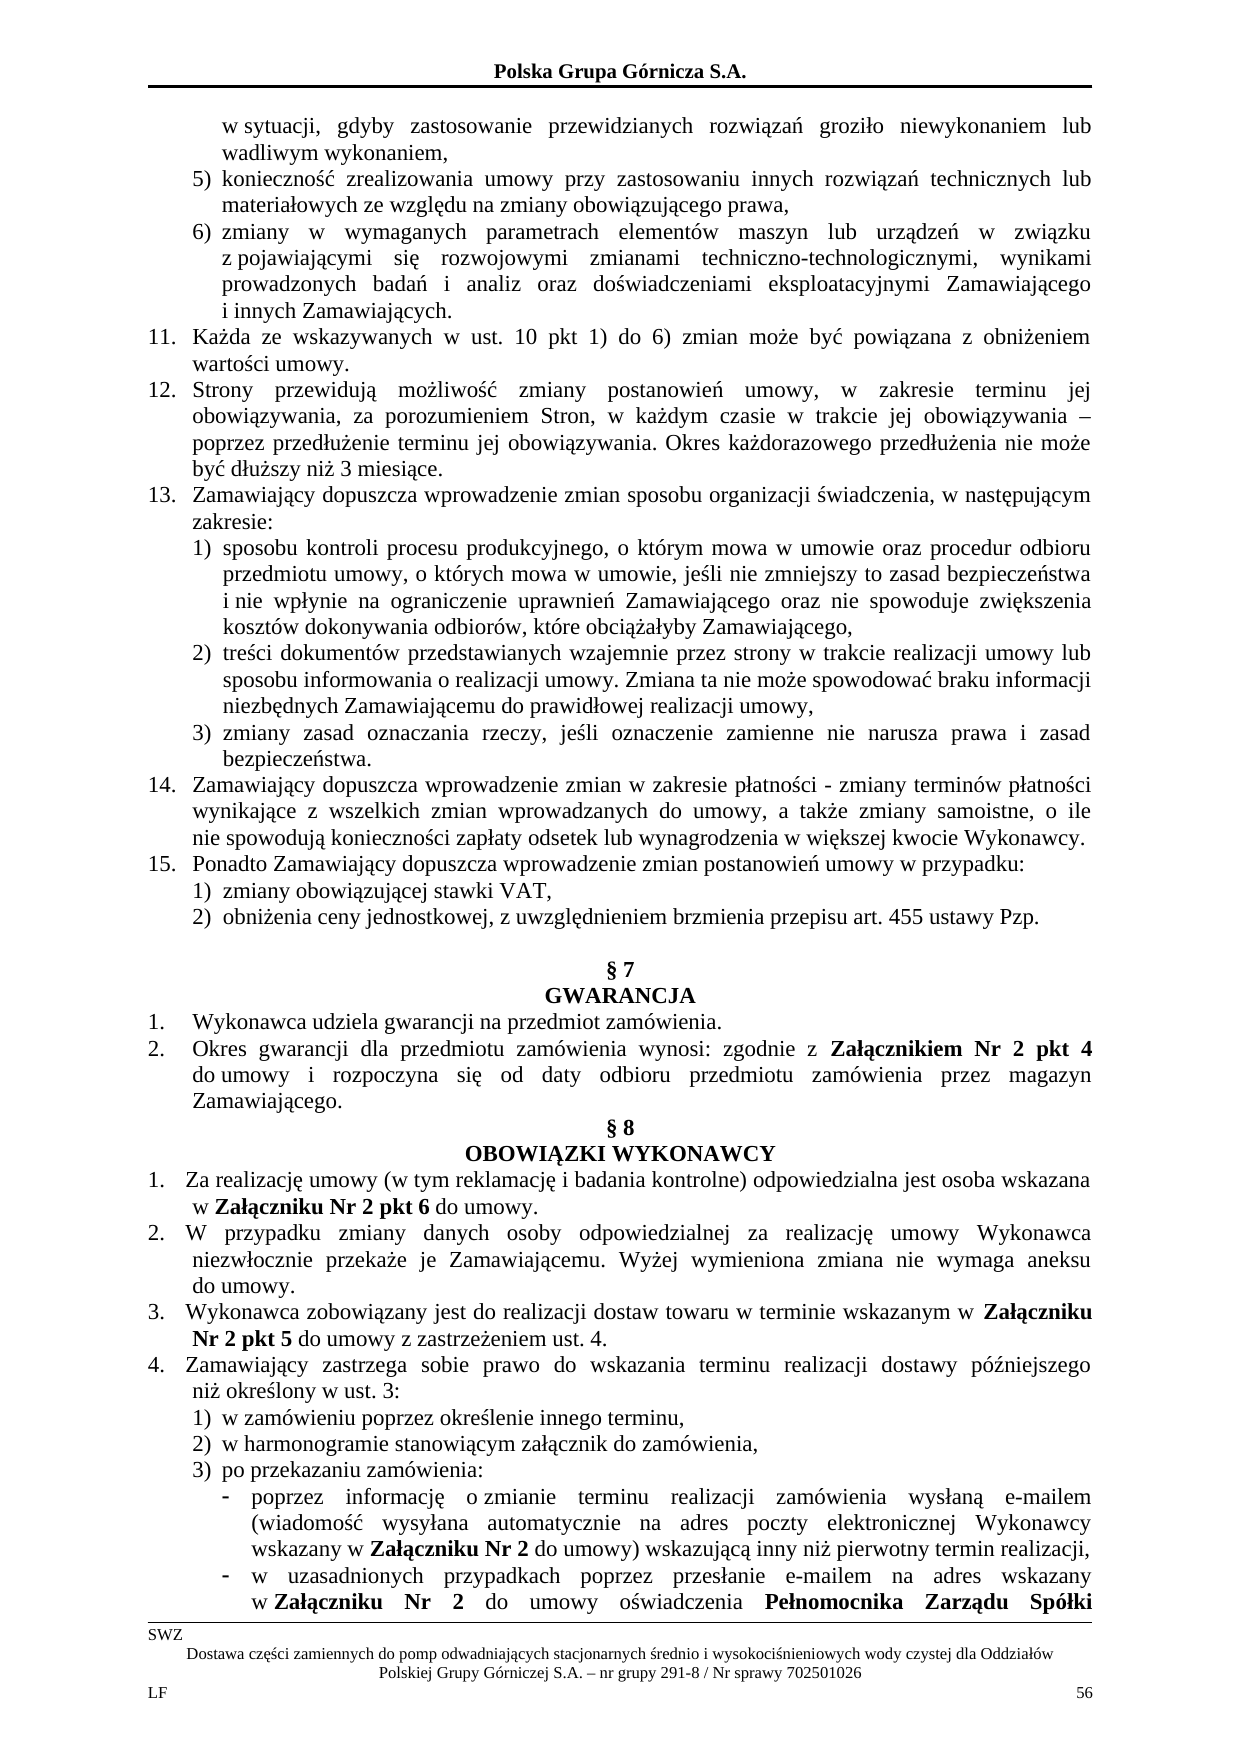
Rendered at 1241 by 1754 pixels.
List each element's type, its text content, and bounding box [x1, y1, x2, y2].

text OBOWIĄZKI WYKONAWCY [148, 1140, 1092, 1167]
list konieczność zrealizowania umowy przy zastosowaniu innych rozwiązań technicznych lub materiałowych ze względu na zmiany obowiązującego prawa, [192, 165, 1092, 218]
list Wykonawca udziela gwarancji na przedmiot zamówienia. [148, 1008, 1092, 1035]
list Zamawiający zastrzega sobie prawo do wskazania terminu realizacji dostawy późniejszego niż określony w ust. 3: [148, 1351, 1092, 1404]
list Ponadto Zamawiający dopuszcza wprowadzenie zmian postanowień umowy w przypadku: [148, 850, 1092, 877]
list Każda ze wskazywanych w ust. 10 pkt 1) do 6) zmian może być powiązana z obniżeniem wartości umowy. [148, 323, 1092, 376]
list zmiany obowiązującej stawki VAT, [192, 877, 1092, 903]
text GWARANCJA [148, 982, 1092, 1008]
list sposobu kontroli procesu produkcyjnego, o którym mowa w umowie oraz procedur odbioru przedmiotu umowy, o których mowa w umowie, jeśli nie zmniejszy to zasad bezpieczeństwa i nie wpłynie na ograniczenie uprawnień Zamawiającego oraz nie spowoduje zwiększenia kosztów dokonywania odbiorów, które obciążałyby Zamawiającego, [192, 534, 1092, 639]
list Strony przewidują możliwość zmiany postanowień umowy, w zakresie terminu jej obowiązywania, za porozumieniem Stron, w każdym czasie w trakcie jej obowiązywania – poprzez przedłużenie terminu jej obowiązywania. Okres każdorazowego przedłużenia nie może być dłuższy niż 3 miesiące. [148, 376, 1092, 481]
list po przekazaniu zamówienia: [192, 1456, 1092, 1483]
text § 8 [148, 1114, 1092, 1140]
list Zamawiający dopuszcza wprowadzenie zmian w zakresie płatności - zmiany terminów płatności wynikające z wszelkich zmian wprowadzanych do umowy, a także zmiany samoistne, o ile nie spowodują konieczności zapłaty odsetek lub wynagrodzenia w większej kwocie Wykonawcy. [148, 771, 1092, 850]
list w harmonogramie stanowiącym załącznik do zamówienia, [192, 1430, 1092, 1456]
list zmiany w wymaganych parametrach elementów maszyn lub urządzeń w związku z pojawiającymi się rozwojowymi zmianami techniczno-technologicznymi, wynikami prowadzonych badań i analiz oraz doświadczeniami eksploatacyjnymi Zamawiającego i innych Zamawiających. [192, 218, 1092, 323]
list Wykonawca zobowiązany jest do realizacji dostaw towaru w terminie wskazanym w Załączniku Nr 2 pkt 5 do umowy z zastrzeżeniem ust. 4. [148, 1298, 1092, 1351]
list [222, 1562, 1092, 1614]
list zmiany zasad oznaczania rzeczy, jeśli oznaczenie zamienne nie narusza prawa i zasad bezpieczeństwa. [192, 718, 1092, 771]
list W przypadku zmiany danych osoby odpowiedzialnej za realizację umowy Wykonawca niezwłocznie przekaże je Zamawiającemu. Wyżej wymieniona zmiana nie wymaga aneksu do umowy. [148, 1219, 1092, 1298]
list Okres gwarancji dla przedmiotu zamówienia wynosi: zgodnie z Załącznikiem Nr 2 pkt 4 do umowy i rozpoczyna się od daty odbioru przedmiotu zamówienia przez magazyn Zamawiającego. [148, 1035, 1092, 1114]
list w zamówieniu poprzez określenie innego terminu, [192, 1404, 1092, 1430]
list treści dokumentów przedstawianych wzajemnie przez strony w trakcie realizacji umowy lub sposobu informowania o realizacji umowy. Zmiana ta nie może spowodować braku informacji niezbędnych Zamawiającemu do prawidłowej realizacji umowy, [192, 639, 1092, 718]
text § 7 [148, 956, 1092, 982]
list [192, 112, 1092, 165]
list Zamawiający dopuszcza wprowadzenie zmian sposobu organizacji świadczenia, w następującym zakresie: [148, 481, 1092, 534]
list obniżenia ceny jednostkowej, z uwzględnieniem brzmienia przepisu art. 455 ustawy Pzp. [192, 903, 1092, 929]
list poprzez informację o zmianie terminu realizacji zamówienia wysłaną e-mailem (wiadomość wysyłana automatycznie na adres poczty elektronicznej Wykonawcy wskazany w Załączniku Nr 2 do umowy) wskazującą inny niż pierwotny termin realizacji, [222, 1483, 1092, 1562]
list Za realizację umowy (w tym reklamację i badania kontrolne) odpowiedzialna jest osoba wskazana w Załączniku Nr 2 pkt 6 do umowy. [148, 1167, 1092, 1219]
